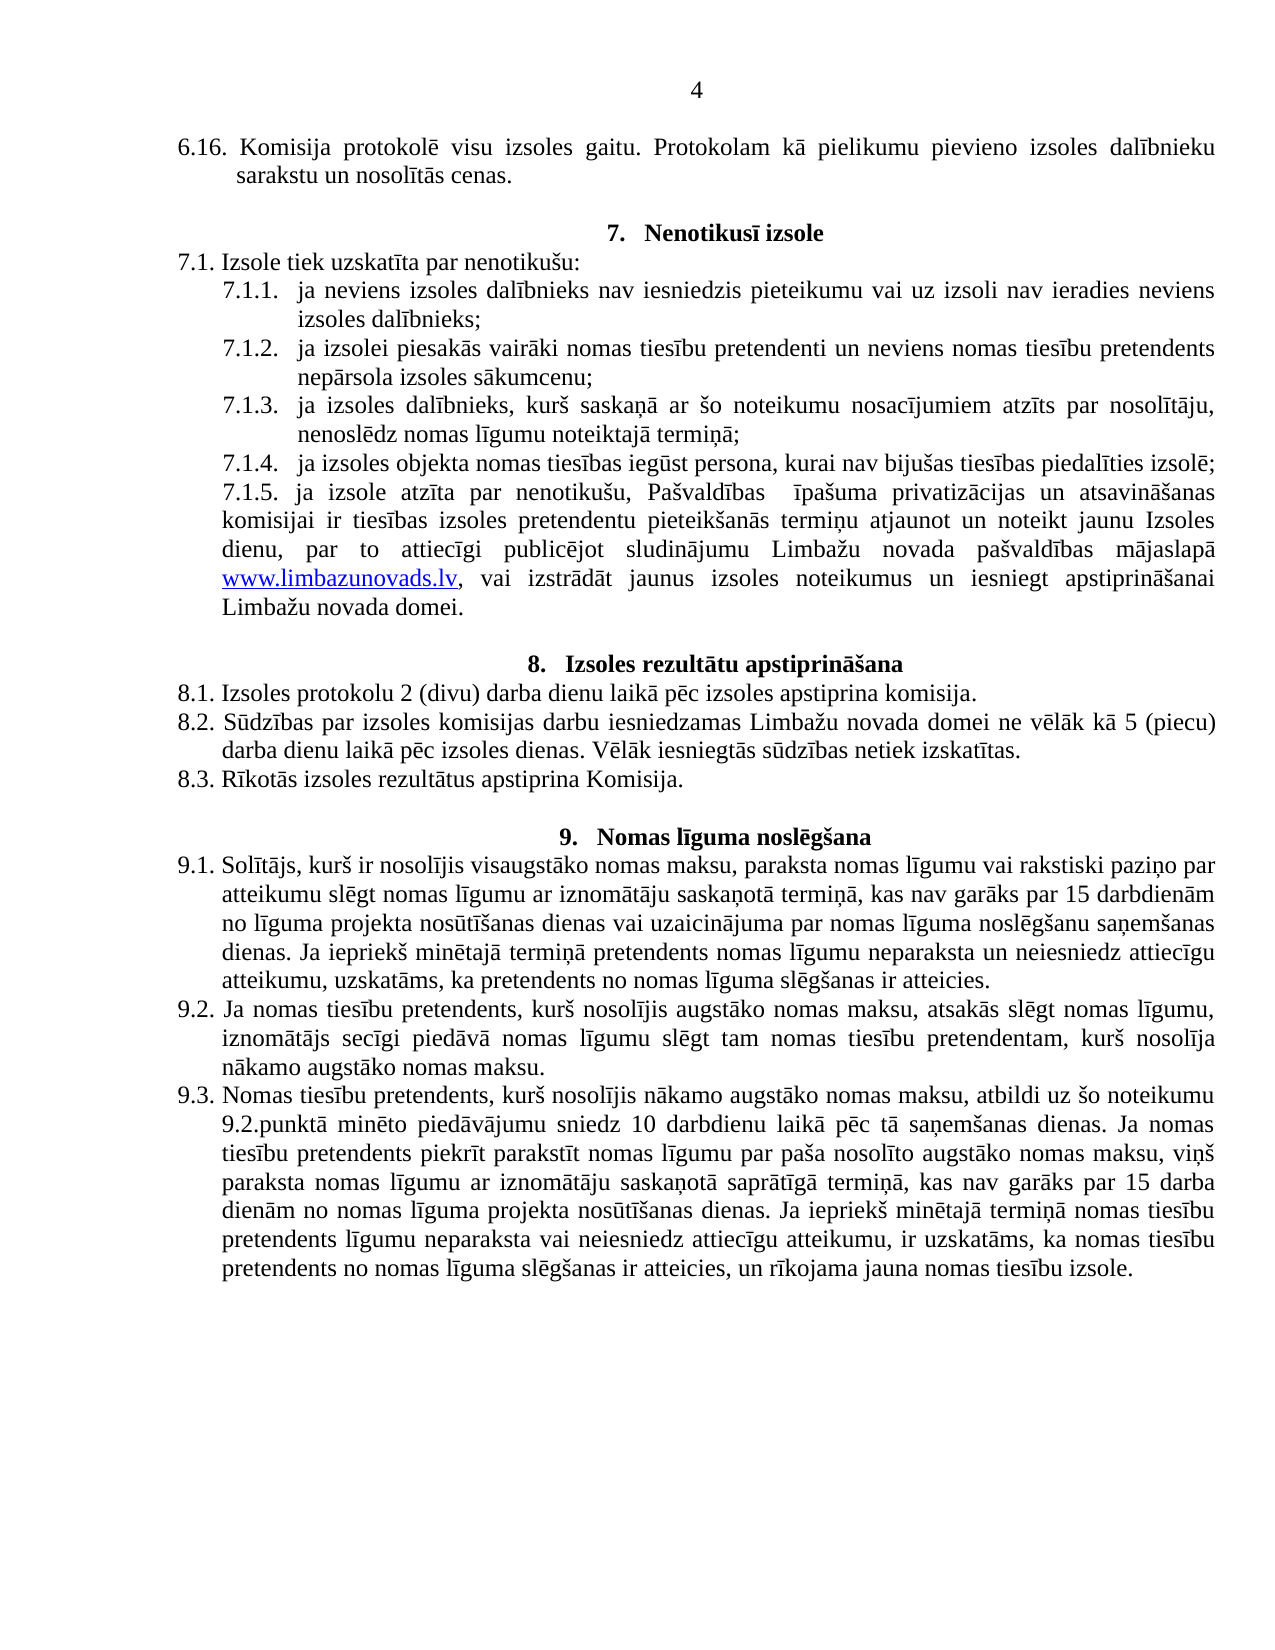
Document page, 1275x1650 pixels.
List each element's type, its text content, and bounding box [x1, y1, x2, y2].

list Nenotikusī izsole [215, 218, 1216, 247]
list ja izsole atzīta par nenotikušu, Pašvaldības īpašuma privatizācijas un atsavināšanas komisijai ir tiesības izsoles pretendentu pieteikšanās termiņu atjaunot un noteikt jaunu Izsoles dienu, par to attiecīgi publicējot sludinājumu Limbažu novada pašvaldības mājaslapā www.limbazunovads.lv, vai izstrādāt jaunus izsoles noteikumus un iesniegt apstiprināšanai Limbažu novada domei. [222, 477, 1216, 621]
list Izsoles rezultātu apstiprināšana [215, 649, 1216, 678]
list ja neviens izsoles dalībnieks nav iesniedzis pieteikumu vai uz izsoli nav ieradies neviens izsoles dalībnieks; [222, 276, 1216, 333]
text 8.1. Izsoles protokolu 2 (divu) darba dienu laikā pēc izsoles apstiprina komisija. [177, 678, 1216, 707]
text 9.2. Ja nomas tiesību pretendents, kurš nosolījis augstāko nomas maksu, atsakās slēgt nomas līgumu, iznomātājs secīgi piedāvā nomas līgumu slēgt tam nomas tiesību pretendentam, kurš nosolīja nākamo augstāko nomas maksu. [177, 994, 1216, 1081]
text 8.3. Rīkotās izsoles rezultātus apstiprina Komisija. [177, 764, 1216, 793]
list Nomas līguma noslēgšana [215, 822, 1216, 851]
list ja izsolei piesakās vairāki nomas tiesību pretendenti un neviens nomas tiesību pretendents nepārsola izsoles sākumcenu; [222, 333, 1216, 391]
text 6.16. Komisija protokolē visu izsoles gaitu. Protokolam kā pielikumu pievieno izsoles dalībnieku sarakstu un nosolītās cenas. [177, 132, 1216, 189]
list ja izsoles dalībnieks, kurš saskaņā ar šo noteikumu nosacījumiem atzīts par nosolītāju, nenoslēdz nomas līgumu noteiktajā termiņā; [222, 391, 1216, 448]
text 7.1. Izsole tiek uzskatīta par nenotikušu: [177, 247, 1216, 276]
list ja izsoles objekta nomas tiesības iegūst persona, kurai nav bijušas tiesības piedalīties izsolē; [222, 448, 1216, 477]
text 8.2. Sūdzības par izsoles komisijas darbu iesniedzamas Limbažu novada domei ne vēlāk kā 5 (piecu) darba dienu laikā pēc izsoles dienas. Vēlāk iesniegtās sūdzības netiek izskatītas. [177, 707, 1216, 764]
text 9.3. Nomas tiesību pretendents, kurš nosolījis nākamo augstāko nomas maksu, atbildi uz šo noteikumu 9.2.punktā minēto piedāvājumu sniedz 10 darbdienu laikā pēc tā saņemšanas dienas. Ja nomas tiesību pretendents piekrīt parakstīt nomas līgumu par paša nosolīto augstāko nomas maksu, viņš paraksta nomas līgumu ar iznomātāju saskaņotā saprātīgā termiņā, kas nav garāks par 15 darba dienām no nomas līguma projekta nosūtīšanas dienas. Ja iepriekš minētajā termiņā nomas tiesību pretendents līgumu neparaksta vai neiesniedz attiecīgu atteikumu, ir uzskatāms, ka nomas tiesību pretendents no nomas līguma slēgšanas ir atteicies, un rīkojama jauna nomas tiesību izsole. [177, 1081, 1216, 1282]
text 9.1. Solītājs, kurš ir nosolījis visaugstāko nomas maksu, paraksta nomas līgumu vai rakstiski paziņo par atteikumu slēgt nomas līgumu ar iznomātāju saskaņotā termiņā, kas nav garāks par 15 darbdienām no līguma projekta nosūtīšanas dienas vai uzaicinājuma par nomas līguma noslēgšanu saņemšanas dienas. Ja iepriekš minētajā termiņā pretendents nomas līgumu neparaksta un neiesniedz attiecīgu atteikumu, uzskatāms, ka pretendents no nomas līguma slēgšanas ir atteicies. [177, 851, 1216, 994]
